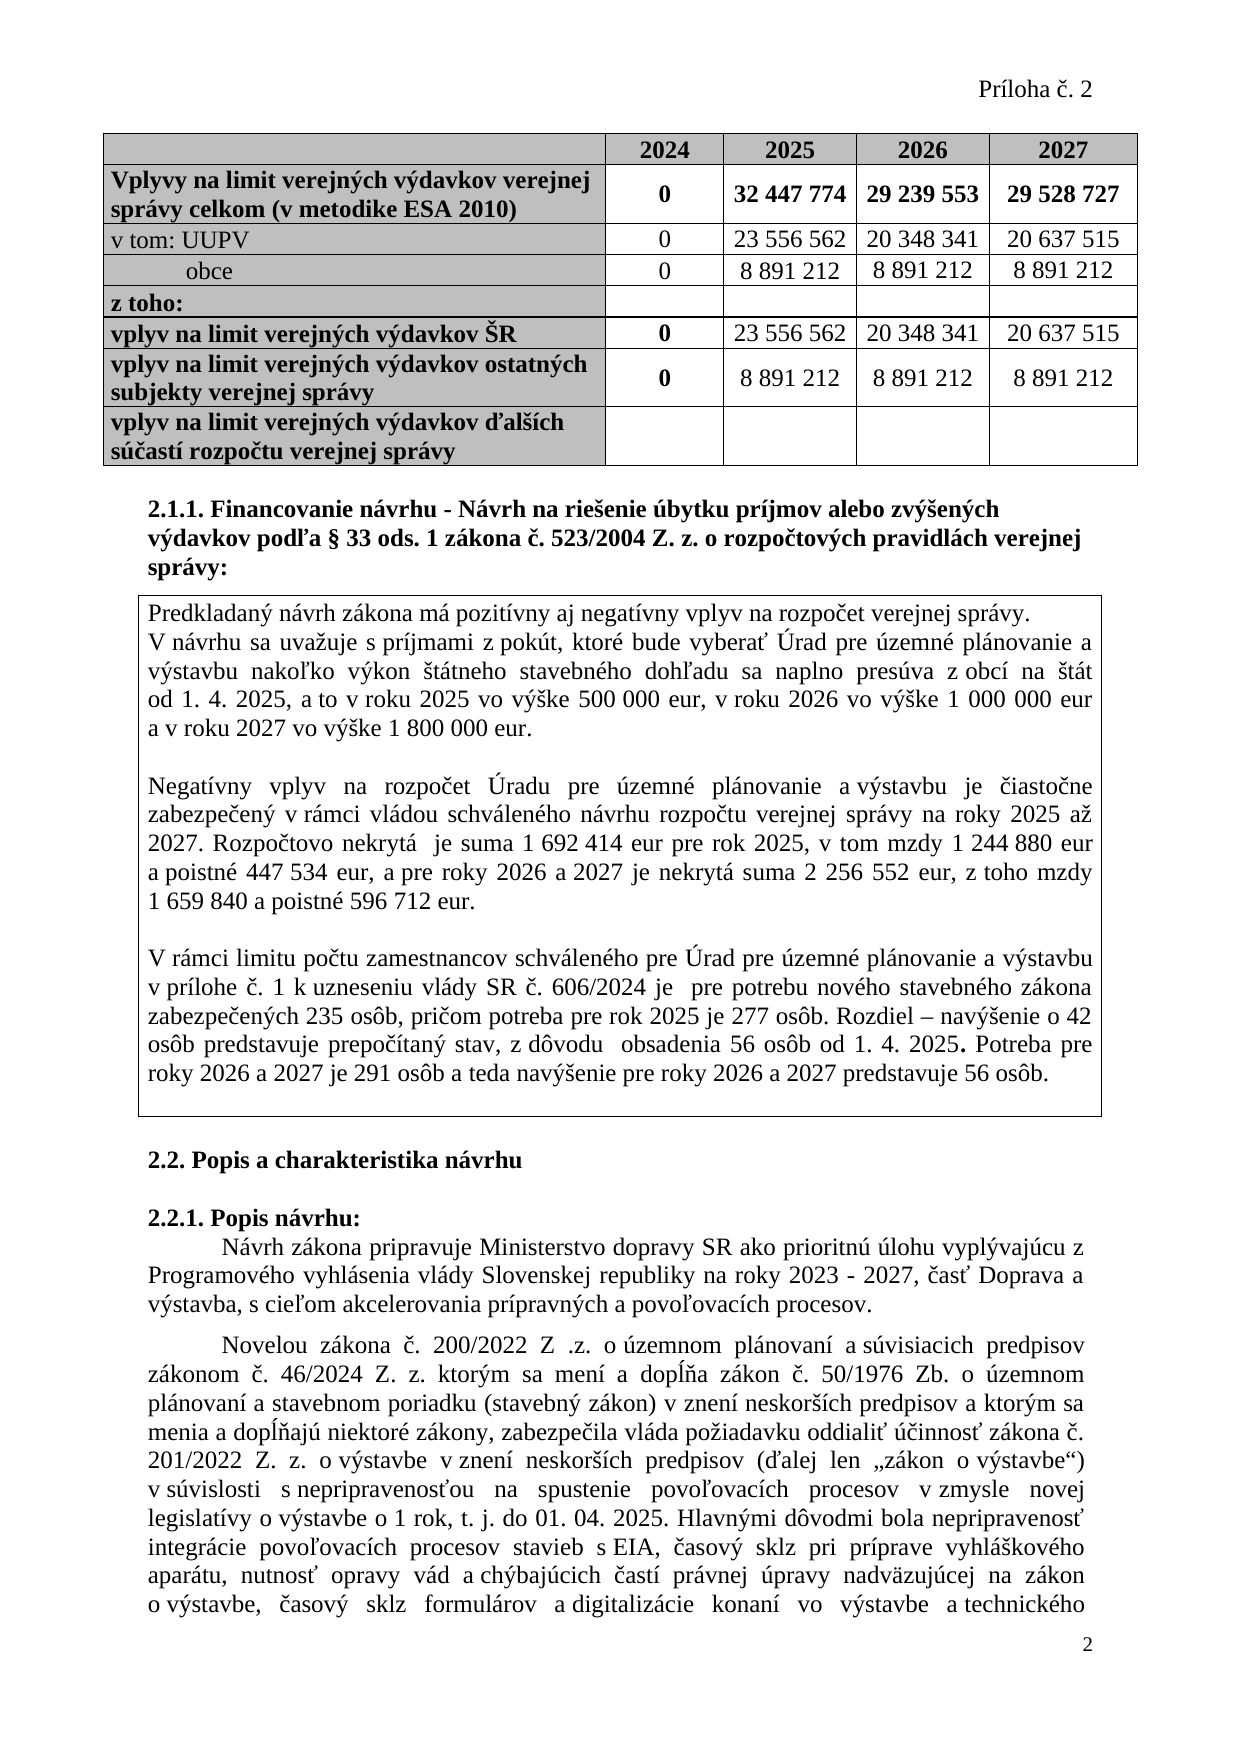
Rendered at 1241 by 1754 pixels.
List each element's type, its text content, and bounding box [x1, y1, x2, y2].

text 2.2.1. Popis návrhu: [148, 1203, 1093, 1232]
table_cell 8 891 212 [724, 255, 856, 285]
table_cell vplyv na limit verejných výdavkov ostatných subjekty verejnej správy [104, 349, 605, 406]
table_cell 8 891 212 [857, 255, 989, 285]
text Predkladaný návrh zákona má pozitívny aj negatívny vplyv na rozpočet verejnej správy. [139, 596, 1101, 627]
table_cell 20 348 341 [857, 224, 989, 254]
table_cell 8 891 212 [990, 349, 1137, 406]
table_header [104, 134, 605, 164]
table_header 2024 [606, 134, 723, 164]
table_header 2025 [724, 134, 856, 164]
text 2.2. Popis a charakteristika návrhu [148, 1146, 1093, 1174]
table_header 2027 [990, 134, 1137, 164]
table_header 2026 [857, 134, 989, 164]
table_cell 8 891 212 [724, 349, 856, 406]
table_cell 20 637 515 [990, 318, 1137, 348]
table_cell 32 447 774 [724, 165, 856, 223]
table_cell vplyv na limit verejných výdavkov ďalších súčastí rozpočtu verejnej správy [104, 407, 605, 465]
text V návrhu sa uvažuje s príjmami z pokút, ktoré bude vyberať Úrad pre územné plánovanie a výstavbu nakoľko výkon štátneho stavebného dohľadu sa naplno presúva z obcí na štát od 1. 4. 2025, a to v roku 2025 vo výške 500 000 eur, v roku 2026 vo výške 1 000 000 eur a v roku 2027 vo výške 1 800 000 eur. [148, 627, 1093, 742]
table_cell [990, 407, 1137, 465]
table_cell [857, 286, 989, 316]
table_cell v tom: UUPV [104, 224, 605, 254]
table_cell [990, 286, 1137, 316]
table_cell 0 [606, 318, 723, 348]
table_cell [857, 407, 989, 465]
table_cell [724, 286, 856, 316]
text Návrh zákona pripravuje Ministerstvo dopravy SR ako prioritnú úlohu vyplývajúcu z Programového vyhlásenia vlády Slovenskej republiky na roky 2023 - 2027, časť Doprava a výstavba, s cieľom akcelerovania prípravných a povoľovacích procesov. [148, 1232, 1085, 1318]
table_cell [606, 286, 723, 316]
table_cell 0 [606, 255, 723, 285]
text 2.1.1. Financovanie návrhu - Návrh na riešenie úbytku príjmov alebo zvýšených výdavkov podľa § 33 ods. 1 zákona č. 523/2004 Z. z. o rozpočtových pravidlách verejnej správy: [148, 494, 1093, 581]
table_cell 29 528 727 [990, 165, 1137, 223]
text V rámci limitu počtu zamestnancov schváleného pre Úrad pre územné plánovanie a výstavbu v prílohe č. 1 k uzneseniu vlády SR č. 606/2024 je pre potrebu nového stavebného zákona zabezpečených 235 osôb, pričom potreba pre rok 2025 je 277 osôb. Rozdiel – navýšenie o 42 osôb predstavuje prepočítaný stav, z dôvodu obsadenia 56 osôb od 1. 4. 2025. Potreba pre roky 2026 a 2027 je 291 osôb a teda navýšenie pre roky 2026 a 2027 predstavuje 56 osôb. [148, 943, 1093, 1087]
table_cell z toho: [104, 286, 605, 316]
table_cell [606, 407, 723, 465]
table_cell 8 891 212 [990, 255, 1137, 285]
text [148, 1331, 1085, 1618]
table_cell 8 891 212 [857, 349, 989, 406]
text Negatívny vplyv na rozpočet Úradu pre územné plánovanie a výstavbu je čiastočne zabezpečený v rámci vládou schváleného návrhu rozpočtu verejnej správy na roky 2025 až 2027. Rozpočtovo nekrytá je suma 1 692 414 eur pre rok 2025, v tom mzdy 1 244 880 eur a poistné 447 534 eur, a pre roky 2026 a 2027 je nekrytá suma 2 256 552 eur, z toho mzdy 1 659 840 a poistné 596 712 eur. [148, 771, 1093, 914]
table_cell 0 [606, 349, 723, 406]
table_cell 20 637 515 [990, 224, 1137, 254]
table_cell 20 348 341 [857, 318, 989, 348]
table_cell 23 556 562 [724, 318, 856, 348]
table_cell obce [104, 255, 605, 285]
table_cell 0 [606, 165, 723, 223]
table_cell Vplyvy na limit verejných výdavkov verejnej správy celkom (v metodike ESA 2010) [104, 165, 605, 223]
table_cell vplyv na limit verejných výdavkov ŠR [104, 318, 605, 348]
table_cell [724, 407, 856, 465]
table_cell 0 [606, 224, 723, 254]
table_cell 23 556 562 [724, 224, 856, 254]
table_cell 29 239 553 [857, 165, 989, 223]
